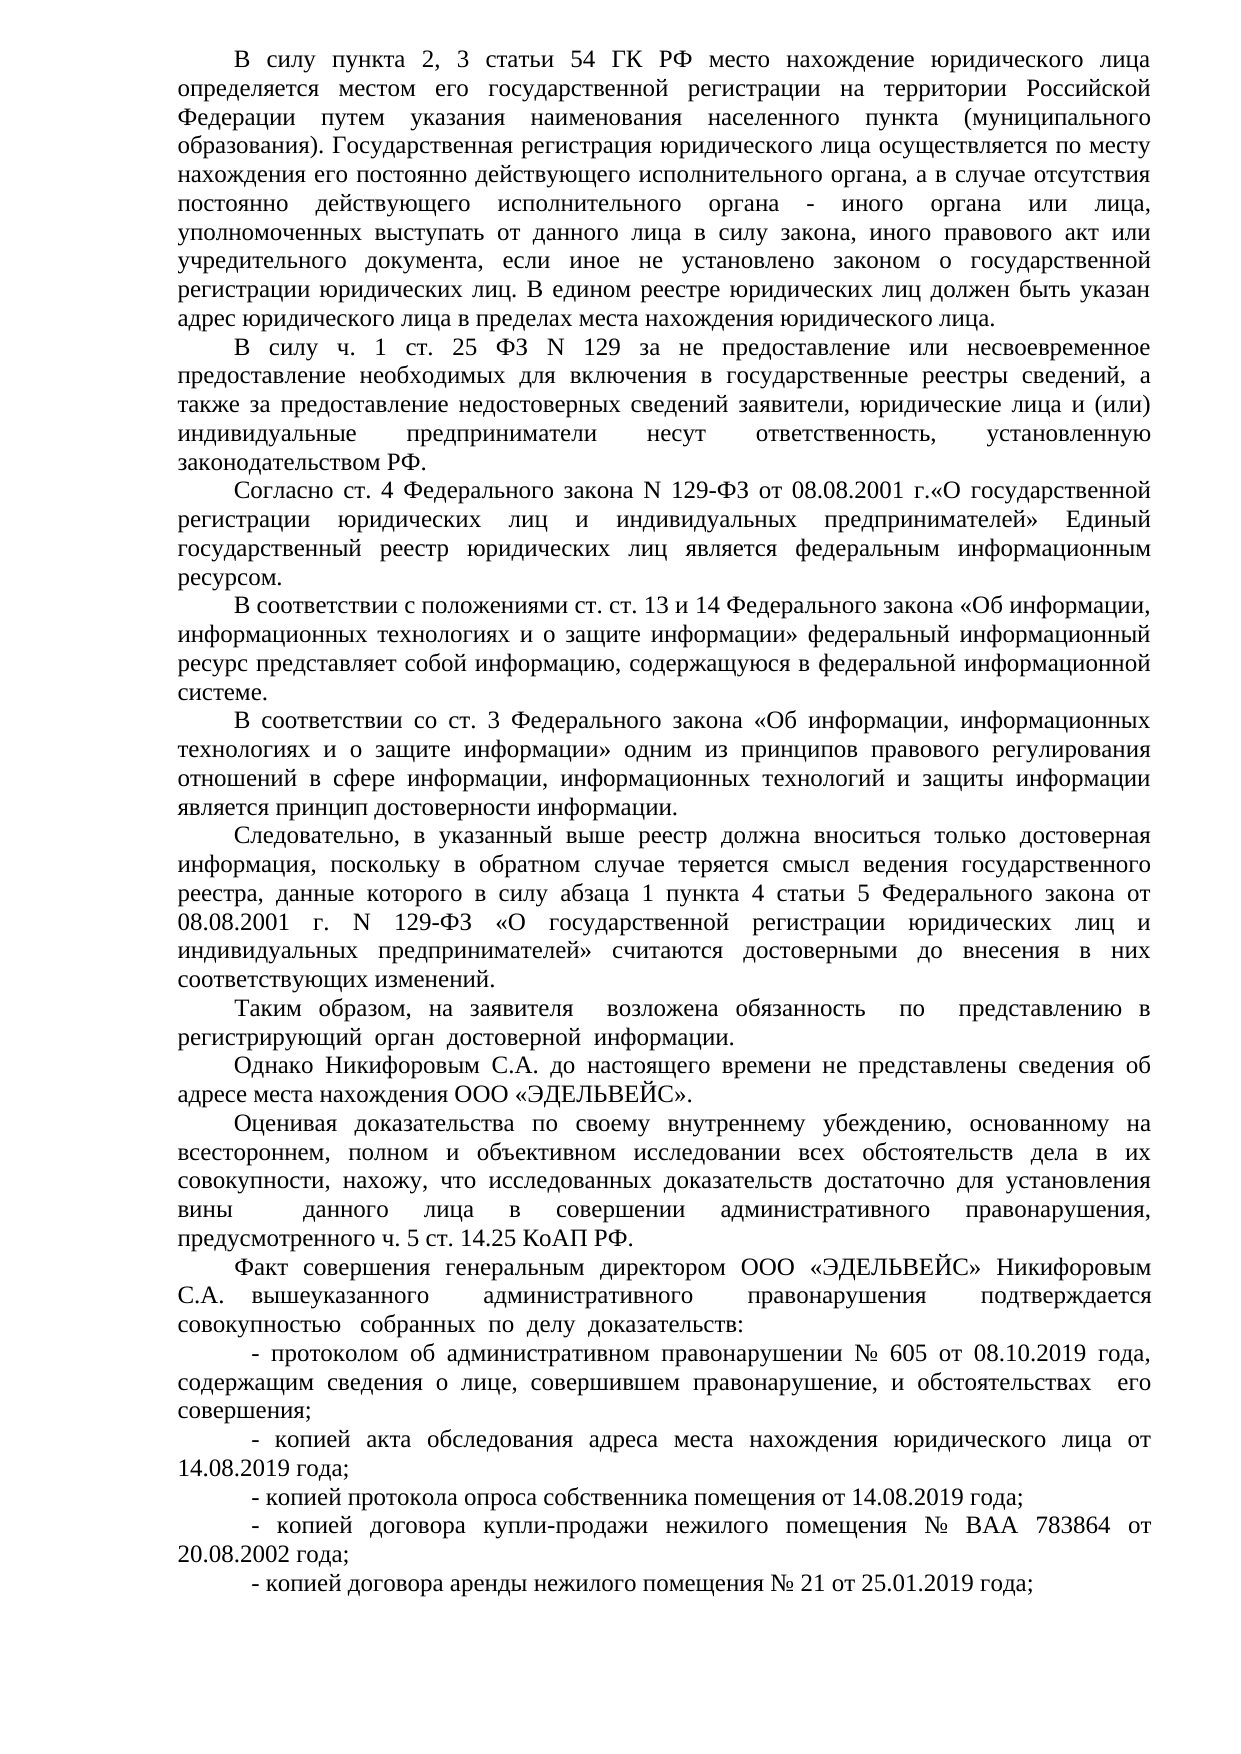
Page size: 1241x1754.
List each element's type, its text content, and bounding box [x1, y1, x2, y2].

text - протоколом об административном правонарушении № 605 от 08.10.2019 года, содержащим сведения о лице, совершившем правонарушение, и обстоятельствах его совершения; [177, 1338, 1152, 1424]
text Согласно ст. 4 Федерального закона N 129-ФЗ от 08.08.2001 г.«О государственной регистрации юридических лиц и индивидуальных предпринимателей» Единый государственный реестр юридических лиц является федеральным информационным ресурсом. [177, 476, 1152, 591]
text - копией протокола опроса собственника помещения от 14.08.2019 года; [177, 1482, 1152, 1511]
text В соответствии со ст. 3 Федерального закона «Об информации, информационных технологиях и о защите информации» одним из принципов правового регулирования отношений в сфере информации, информационных технологий и защиты информации является принцип достоверности информации. [177, 706, 1152, 821]
text Оценивая доказательства по своему внутреннему убеждению, основанному на всестороннем, полном и объективном исследовании всех обстоятельств дела в их совокупности, нахожу, что исследованных доказательств достаточно для установления вины данного лица в совершении административного правонарушения, предусмотренного ч. 5 ст. 14.25 КоАП РФ. [177, 1108, 1152, 1252]
text Однако Никифоровым С.А. до настоящего времени не представлены сведения об адресе места нахождения ООО «ЭДЕЛЬВЕЙС». [177, 1051, 1152, 1108]
text В соответствии с положениями ст. ст. 13 и 14 Федерального закона «Об информации, информационных технологиях и о защите информации» федеральный информационный ресурс представляет собой информацию, содержащуюся в федеральной информационной системе. [177, 591, 1152, 706]
text Следовательно, в указанный выше реестр должна вноситься только достоверная информация, поскольку в обратном случае теряется смысл ведения государственного реестра, данные которого в силу абзаца 1 пункта 4 статьи 5 Федерального закона от 08.08.2001 г. N 129-ФЗ «О государственной регистрации юридических лиц и индивидуальных предпринимателей» считаются достоверными до внесения в них соответствующих изменений. [177, 821, 1152, 993]
text Таким образом, на заявителя возложена обязанность по представлению в регистрирующий орган достоверной информации. [177, 993, 1152, 1051]
text Факт совершения генеральным директором ООО «ЭДЕЛЬВЕЙС» Никифоровым С.А. вышеуказанного административного правонарушения подтверждается совокупностью собранных по делу доказательств: [177, 1252, 1152, 1338]
text - копией договора аренды нежилого помещения № 21 от 25.01.2019 года; [177, 1568, 1152, 1597]
text - копией договора купли-продажи нежилого помещения № ВАА 783864 от 20.08.2002 года; [177, 1511, 1152, 1568]
text - копией акта обследования адреса места нахождения юридического лица от 14.08.2019 года; [177, 1424, 1152, 1482]
text В силу ч. 1 ст. 25 ФЗ N 129 за не предоставление или несвоевременное предоставление необходимых для включения в государственные реестры сведений, а также за предоставление недостоверных сведений заявители, юридические лица и (или) индивидуальные предприниматели несут ответственность, установленную законодательством РФ. [177, 332, 1152, 476]
text В силу пункта 2, 3 статьи 54 ГК РФ место нахождение юридического лица определяется местом его государственной регистрации на территории Российской Федерации путем указания наименования населенного пункта (муниципального образования). Государственная регистрация юридического лица осуществляется по месту нахождения его постоянно действующего исполнительного органа, а в случае отсутствия постоянно действующего исполнительного органа - иного органа или лица, уполномоченных выступать от данного лица в силу закона, иного правового акт или учредительного документа, если иное не установлено законом о государственной регистрации юридических лиц. В едином реестре юридических лиц должен быть указан адрес юридического лица в пределах места нахождения юридического лица. [177, 44, 1152, 332]
